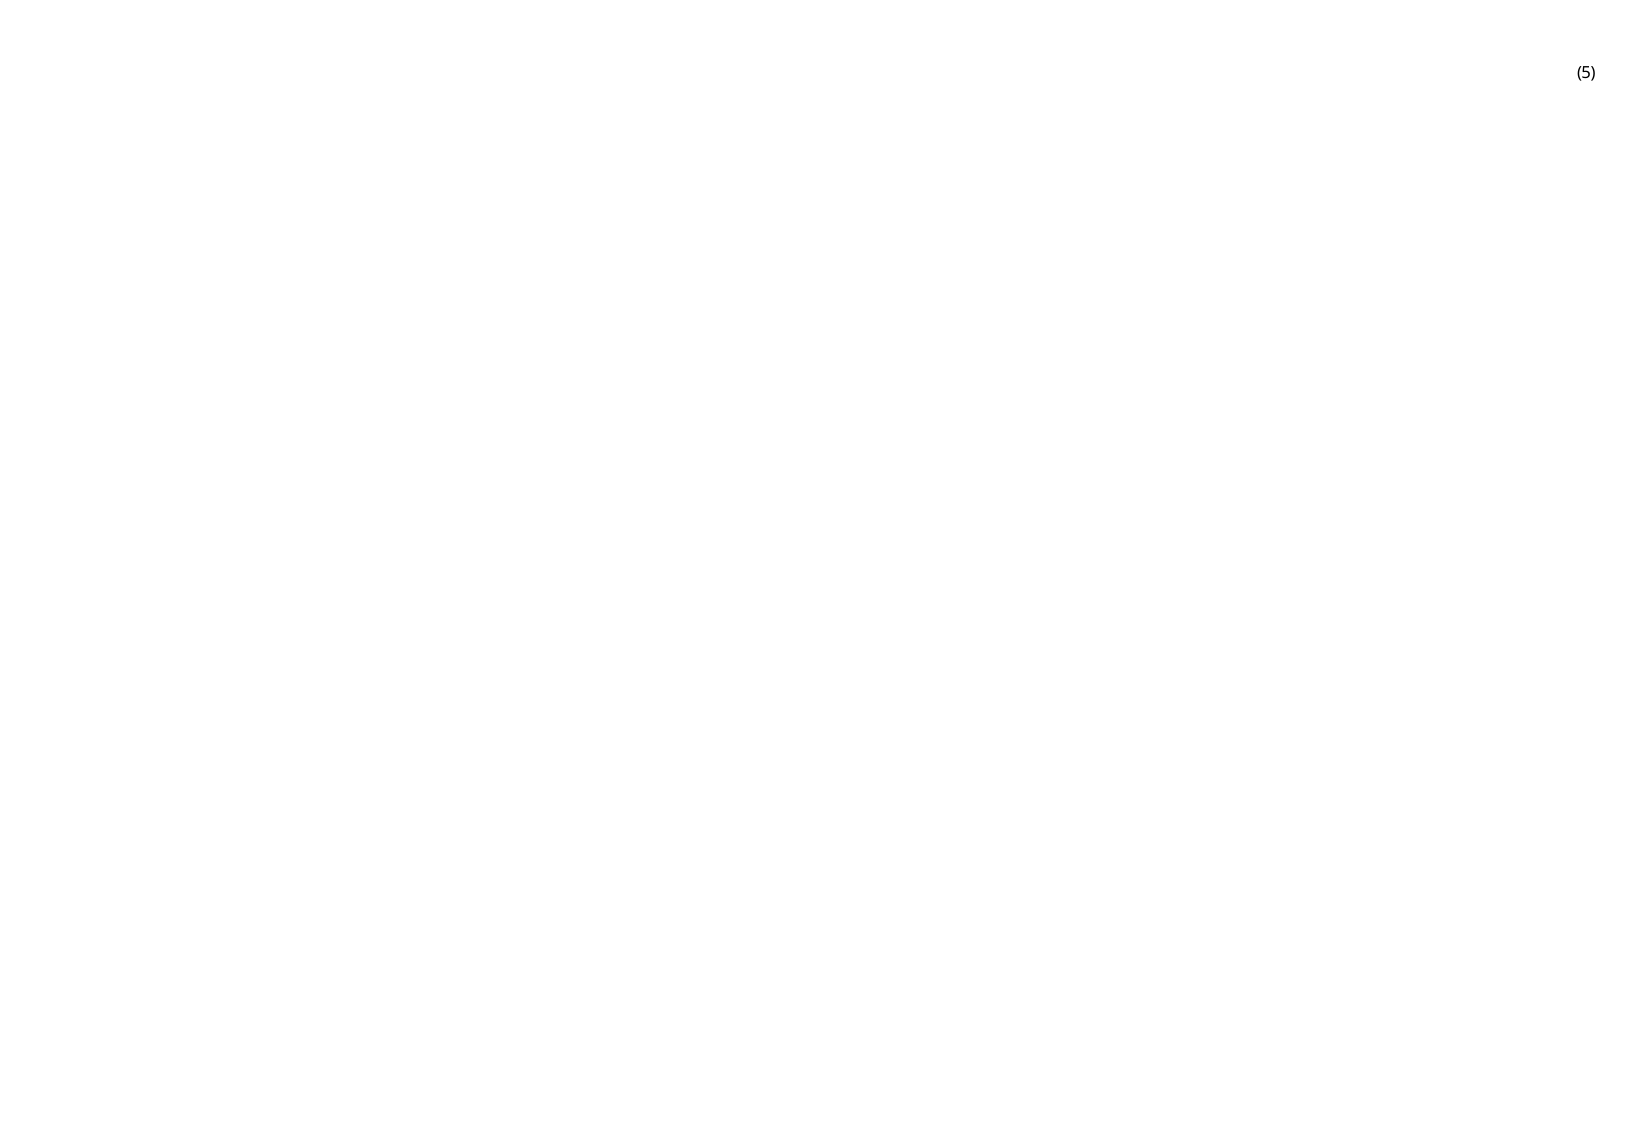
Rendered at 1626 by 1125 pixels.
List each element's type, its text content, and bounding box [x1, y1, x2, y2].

text (5) [25, 60, 1596, 83]
